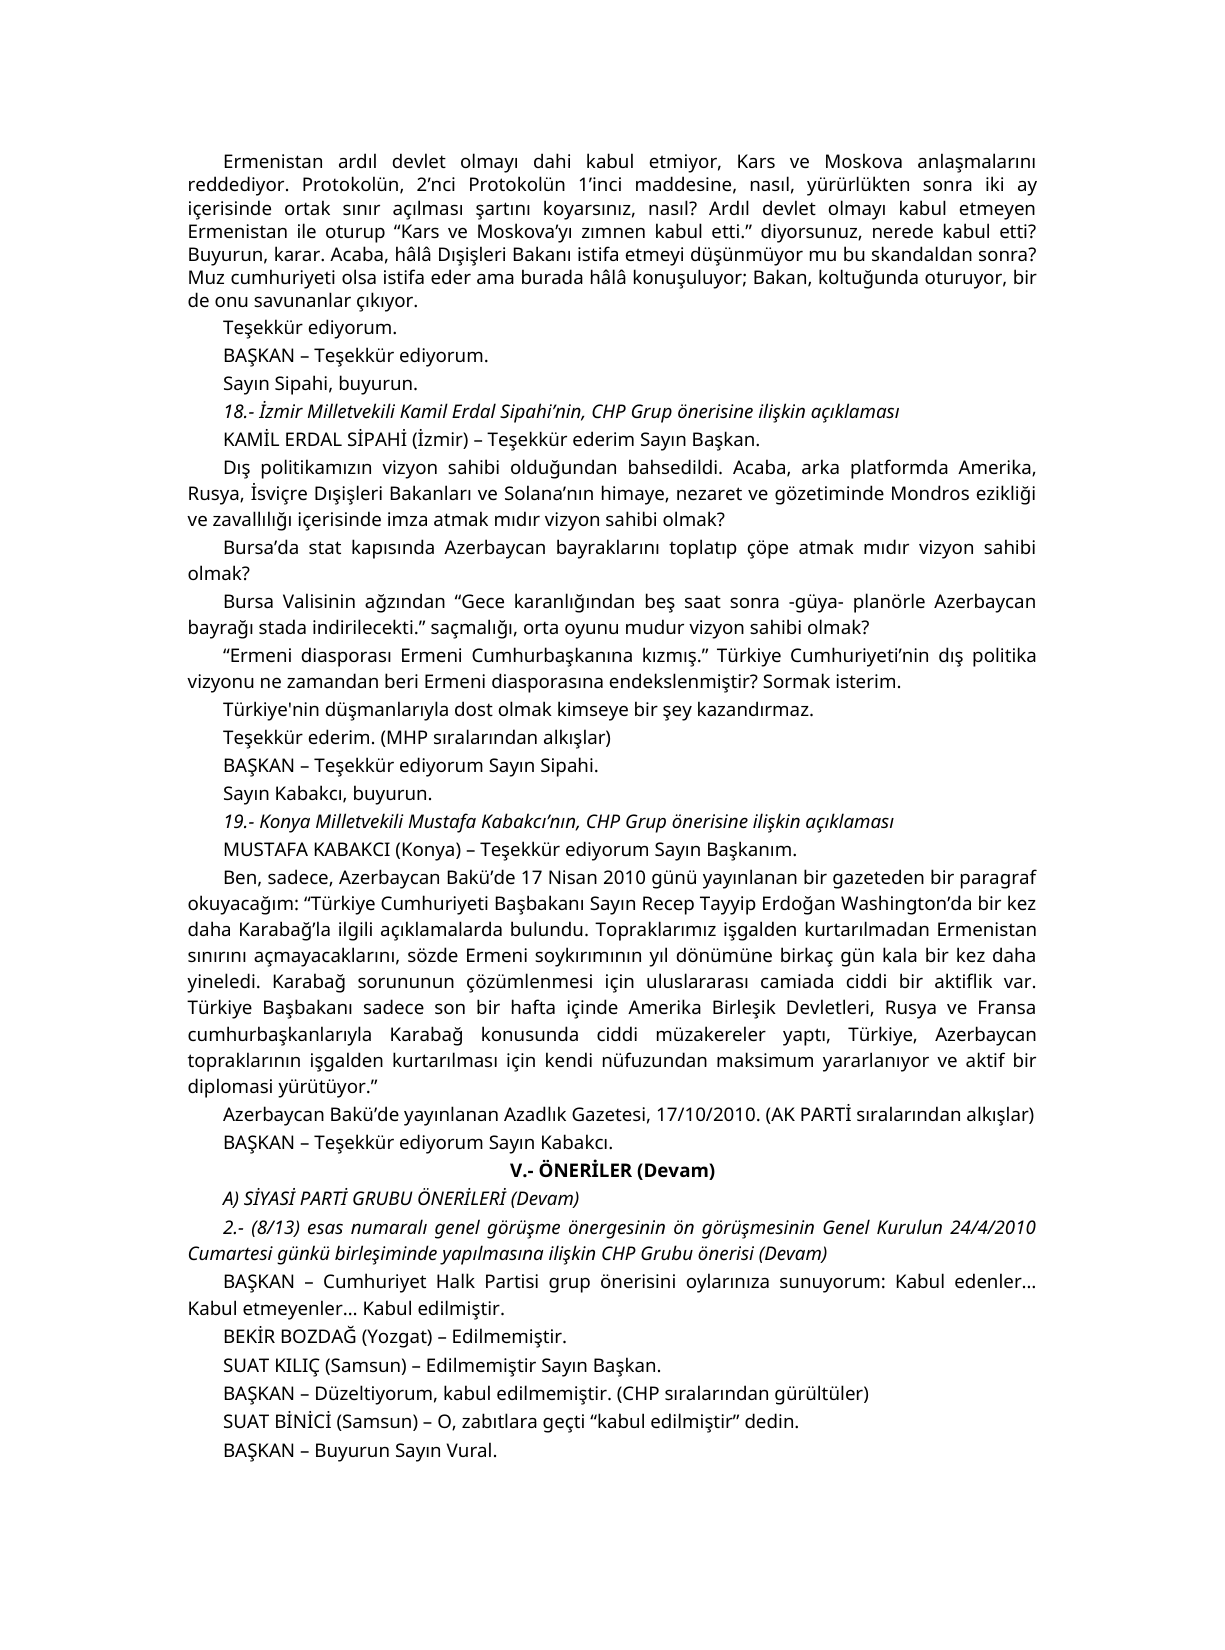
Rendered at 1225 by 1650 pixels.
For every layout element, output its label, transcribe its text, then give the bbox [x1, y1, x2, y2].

text 2.- (8/13) esas numaralı genel görüşme önergesinin ön görüşmesinin Genel Kurulun 24/4/2010 Cumartesi günkü birleşiminde yapılmasına ilişkin CHP Grubu önerisi (Devam) [187, 1213, 1037, 1266]
text Sayın Sipahi, buyurun. [187, 369, 1037, 396]
text BEKİR BOZDAĞ (Yozgat) – Edilmemiştir. [187, 1323, 1037, 1349]
text Teşekkür ediyorum. [187, 314, 1037, 340]
text BAŞKAN – Teşekkür ediyorum Sayın Sipahi. [187, 752, 1037, 778]
text 19.- Konya Milletvekili Mustafa Kabakcı’nın, CHP Grup önerisine ilişkin açıklaması [187, 807, 1037, 833]
text V.- ÖNERİLER (Devam) [187, 1156, 1037, 1183]
text BAŞKAN – Cumhuriyet Halk Partisi grup önerisini oylarınıza sunuyorum: Kabul edenler… Kabul etmeyenler… Kabul edilmiştir. [187, 1268, 1037, 1321]
text A) Siyasi Parti Grubu Önerileri (Devam) [187, 1184, 1037, 1211]
text BAŞKAN – Teşekkür ediyorum Sayın Kabakcı. [187, 1128, 1037, 1154]
text MUSTAFA KABAKCI (Konya) – Teşekkür ediyorum Sayın Başkanım. [187, 835, 1037, 861]
text BAŞKAN – Buyurun Sayın Vural. [187, 1436, 1037, 1462]
text Dış politikamızın vizyon sahibi olduğundan bahsedildi. Acaba, arka platformda Amerika, Rusya, İsviçre Dışişleri Bakanları ve Solana’nın himaye, nezaret ve gözetiminde Mondros ezikliği ve zavallılığı içerisinde imza atmak mıdır vizyon sahibi olmak? [187, 453, 1037, 532]
text Bursa Valisinin ağzından “Gece karanlığından beş saat sonra -güya- planörle Azerbaycan bayrağı stada indirilecekti.” saçmalığı, orta oyunu mudur vizyon sahibi olmak? [187, 588, 1037, 640]
text Azerbaycan Bakü’de yayınlanan Azadlık Gazetesi, 17/10/2010. (AK PARTİ sıralarından alkışlar) [187, 1100, 1037, 1126]
text 18.- İzmir Milletvekili Kamil Erdal Sipahi’nin, CHP Grup önerisine ilişkin açıklaması [187, 397, 1037, 424]
text SUAT BİNİCİ (Samsun) – O, zabıtlara geçti “kabul edilmiştir” dedin. [187, 1408, 1037, 1434]
text Ermenistan ardıl devlet olmayı dahi kabul etmiyor, Kars ve Moskova anlaşmalarını reddediyor. Protokolün, 2’nci Protokolün 1’inci maddesine, nasıl, yürürlükten sonra iki ay içerisinde ortak sınır açılması şartını koyarsınız, nasıl? Ardıl devlet olmayı kabul etmeyen Ermenistan ile oturup “Kars ve Moskova’yı zımnen kabul etti.” diyorsunuz, nerede kabul etti? Buyurun, karar. Acaba, hâlâ Dışişleri Bakanı istifa etmeyi düşünmüyor mu bu skandaldan sonra? Muz cumhuriyeti olsa istifa eder ama burada hâlâ konuşuluyor; Bakan, koltuğunda oturuyor, bir de onu savunanlar çıkıyor. [187, 150, 1037, 313]
text BAŞKAN – Düzeltiyorum, kabul edilmemiştir. (CHP sıralarından gürültüler) [187, 1379, 1037, 1406]
text SUAT KILIÇ (Samsun) – Edilmemiştir Sayın Başkan. [187, 1351, 1037, 1377]
text Bursa’da stat kapısında Azerbaycan bayraklarını toplatıp çöpe atmak mıdır vizyon sahibi olmak? [187, 533, 1037, 586]
text Sayın Kabakcı, buyurun. [187, 779, 1037, 806]
text Ben, sadece, Azerbaycan Bakü’de 17 Nisan 2010 günü yayınlanan bir gazeteden bir paragraf okuyacağım: “Türkiye Cumhuriyeti Başbakanı Sayın Recep Tayyip Erdoğan Washington’da bir kez daha Karabağ’la ilgili açıklamalarda bulundu. Topraklarımız işgalden kurtarılmadan Ermenistan sınırını açmayacaklarını, sözde Ermeni soykırımının yıl dönümüne birkaç gün kala bir kez daha yineledi. Karabağ sorununun çözümlenmesi için uluslararası camiada ciddi bir aktiflik var. Türkiye Başbakanı sadece son bir hafta içinde Amerika Birleşik Devletleri, Rusya ve Fransa cumhurbaşkanlarıyla Karabağ konusunda ciddi müzakereler yaptı, Türkiye, Azerbaycan topraklarının işgalden kurtarılması için kendi nüfuzundan maksimum yararlanıyor ve aktif bir diplomasi yürütüyor.” [187, 863, 1037, 1098]
text BAŞKAN – Teşekkür ediyorum. [187, 342, 1037, 368]
text Türkiye'nin düşmanlarıyla dost olmak kimseye bir şey kazandırmaz. [187, 696, 1037, 722]
text KAMİL ERDAL SİPAHİ (İzmir) – Teşekkür ederim Sayın Başkan. [187, 425, 1037, 452]
text “Ermeni diasporası Ermeni Cumhurbaşkanına kızmış.” Türkiye Cumhuriyeti’nin dış politika vizyonu ne zamandan beri Ermeni diasporasına endekslenmiştir? Sormak isterim. [187, 642, 1037, 694]
text Teşekkür ederim. (MHP sıralarından alkışlar) [187, 724, 1037, 750]
